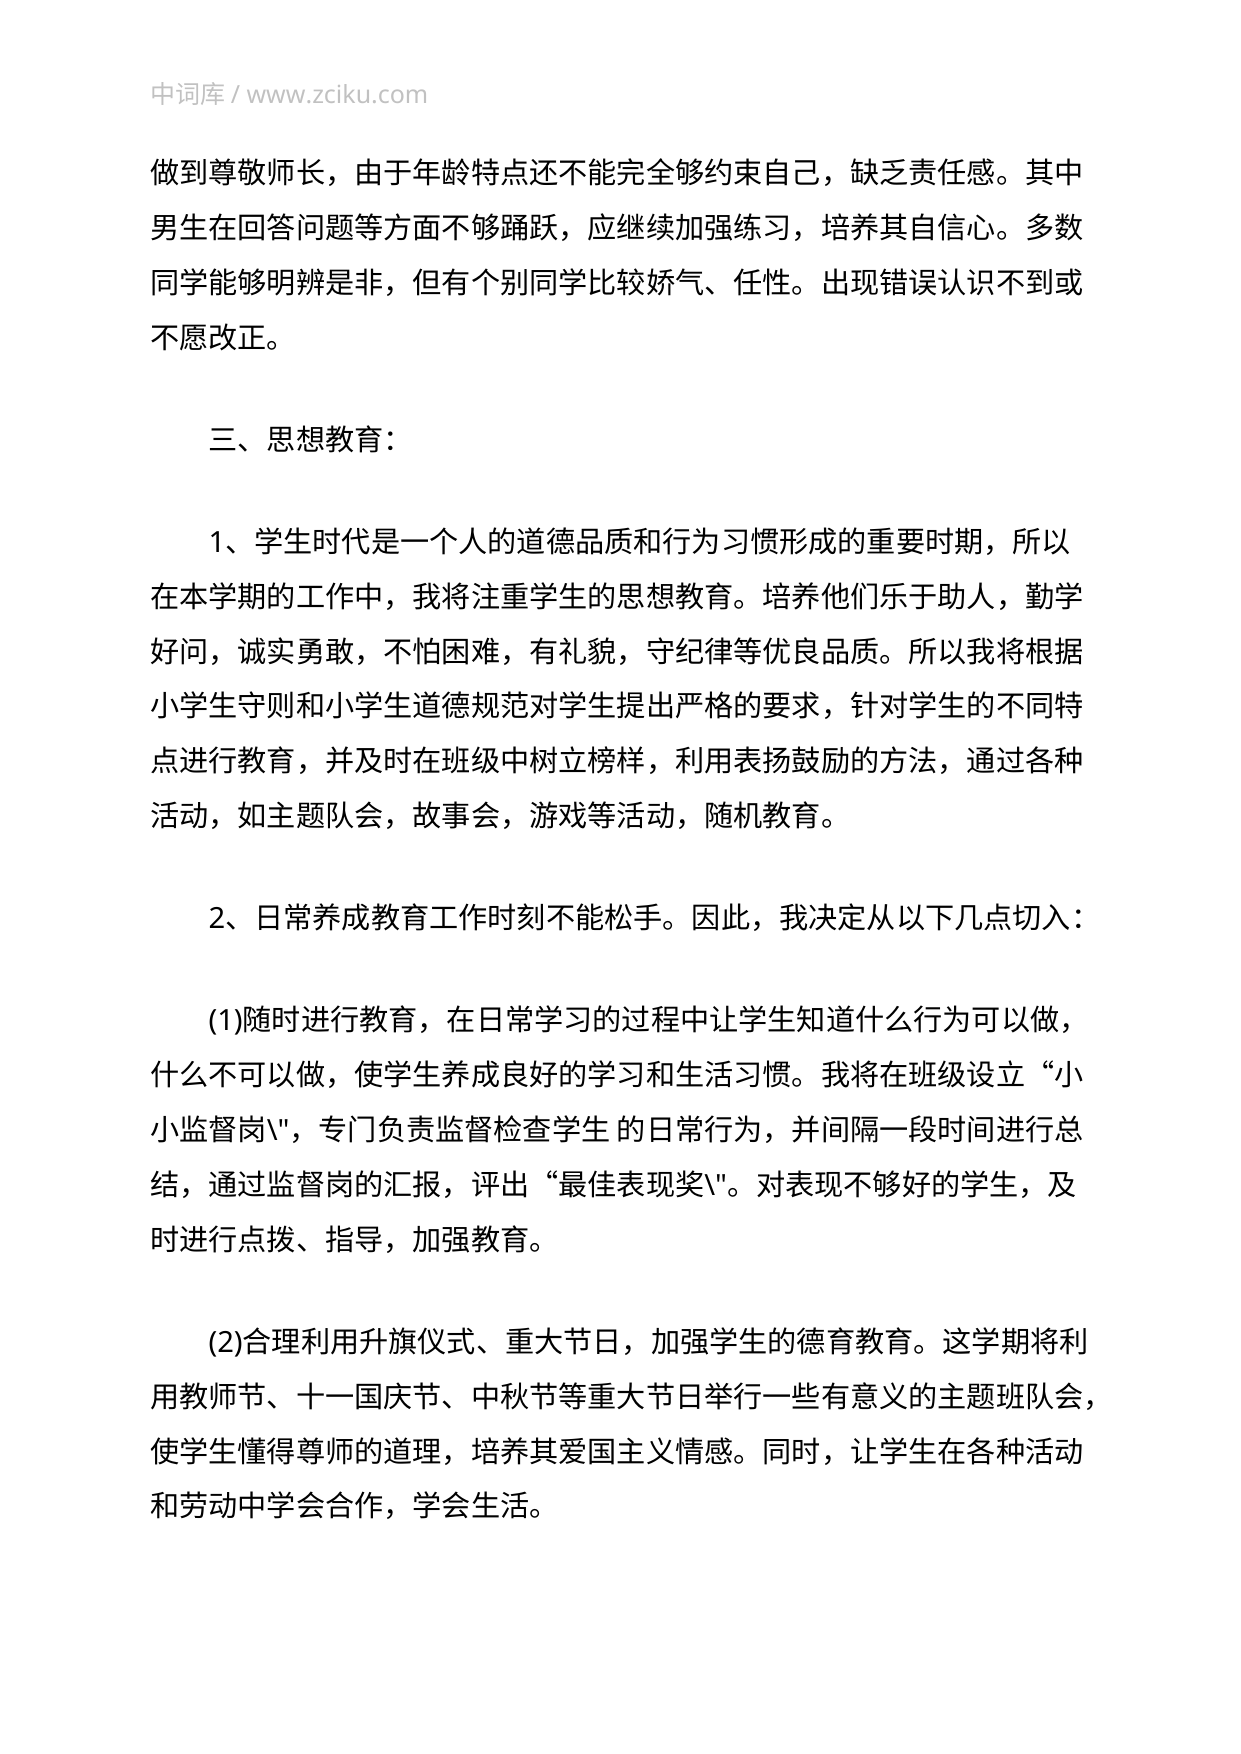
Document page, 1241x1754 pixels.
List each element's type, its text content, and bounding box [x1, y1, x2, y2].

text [150, 150, 1090, 357]
text (1)随时进行教育，在日常学习的过程中让学生知道什么行为可以做，什么不可以做，使学生养成良好的学习和生活习惯。我将在班级设立“小小监督岗\"，专门负责监督检查学生 的日常行为，并间隔一段时间进行总结，通过监督岗的汇报，评出“最佳表现奖\"。对表现不够好的学生，及时进行点拨、指导，加强教育。 [150, 997, 1090, 1259]
text (2)合理利用升旗仪式、重大节日，加强学生的德育教育。这学期将利用教师节、十一国庆节、中秋节等重大节日举行一些有意义的主题班队会，使学生懂得尊师的道理，培养其爱国主义情感。同时，让学生在各种活动和劳动中学会合作，学会生活。 [150, 1318, 1090, 1525]
text 三、思想教育： [150, 416, 1090, 459]
text 1、学生时代是一个人的道德品质和行为习惯形成的重要时期，所以在本学期的工作中，我将注重学生的思想教育。培养他们乐于助人，勤学好问，诚实勇敢，不怕困难，有礼貌，守纪律等优良品质。所以我将根据小学生守则和小学生道德规范对学生提出严格的要求，针对学生的不同特点进行教育，并及时在班级中树立榜样，利用表扬鼓励的方法，通过各种活动，如主题队会，故事会，游戏等活动，随机教育。 [150, 518, 1090, 835]
text 2、日常养成教育工作时刻不能松手。因此，我决定从以下几点切入： [150, 894, 1090, 937]
